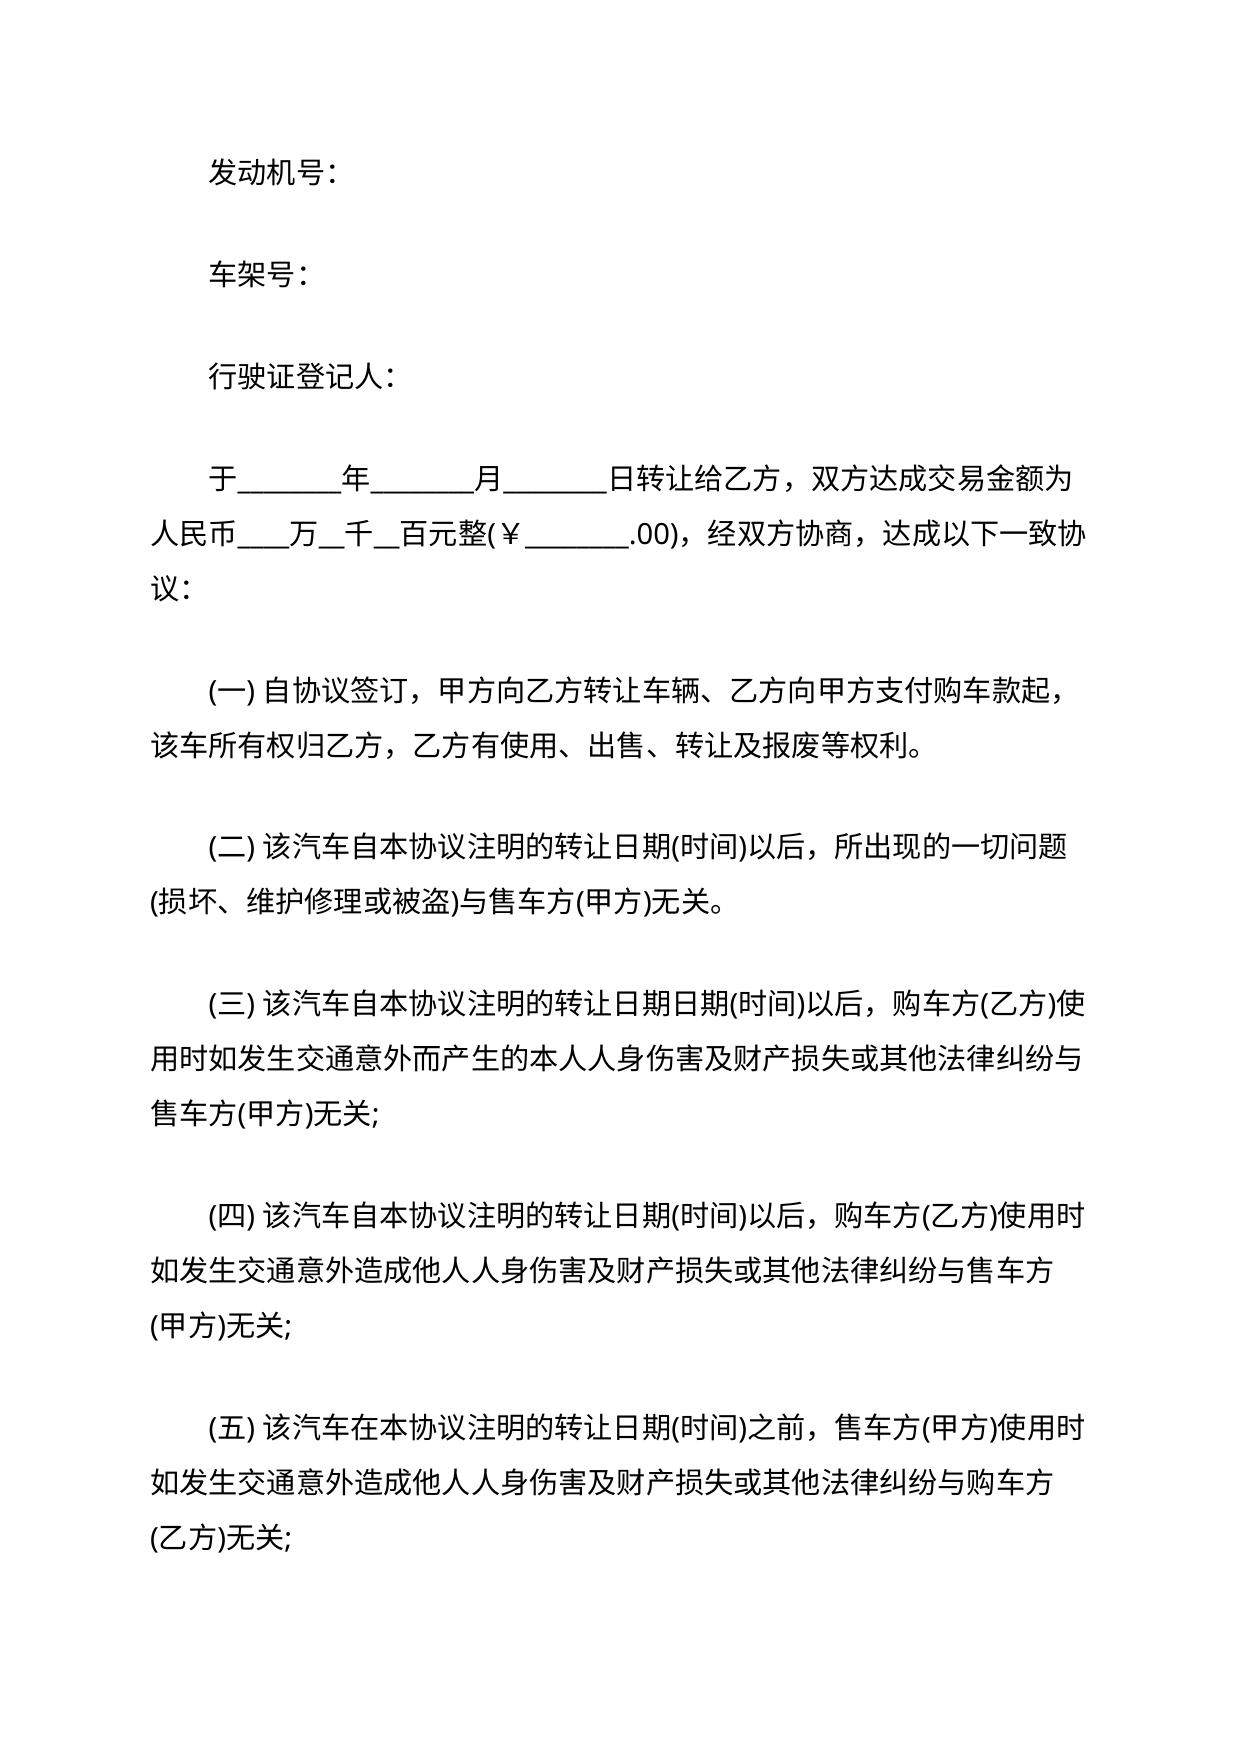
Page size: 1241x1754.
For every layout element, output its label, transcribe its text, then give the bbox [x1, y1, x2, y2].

text 车架号： [150, 252, 1090, 294]
text (三) 该汽车自本协议注明的转让日期日期(时间)以后，购车方(乙方)使用时如发生交通意外而产生的本人人身伤害及财产损失或其他法律纠纷与售车方(甲方)无关; [150, 981, 1090, 1133]
text (五) 该汽车在本协议注明的转让日期(时间)之前，售车方(甲方)使用时如发生交通意外造成他人人身伤害及财产损失或其他法律纠纷与购车方(乙方)无关; [150, 1404, 1090, 1557]
text (二) 该汽车自本协议注明的转让日期(时间)以后，所出现的一切问题(损坏、维护修理或被盗)与售车方(甲方)无关。 [150, 824, 1090, 921]
text (四) 该汽车自本协议注明的转让日期(时间)以后，购车方(乙方)使用时如发生交通意外造成他人人身伤害及财产损失或其他法律纠纷与售车方(甲方)无关; [150, 1193, 1090, 1345]
text 行驶证登记人： [150, 353, 1090, 396]
text (一) 自协议签订，甲方向乙方转让车辆、乙方向甲方支付购车款起，该车所有权归乙方，乙方有使用、出售、转让及报废等权利。 [150, 667, 1090, 764]
text 于________年________月________日转让给乙方，双方达成交易金额为人民币____万__千__百元整(￥________.00)，经双方协商，达成以下一致协议： [150, 455, 1090, 608]
text 发动机号： [150, 150, 1090, 192]
